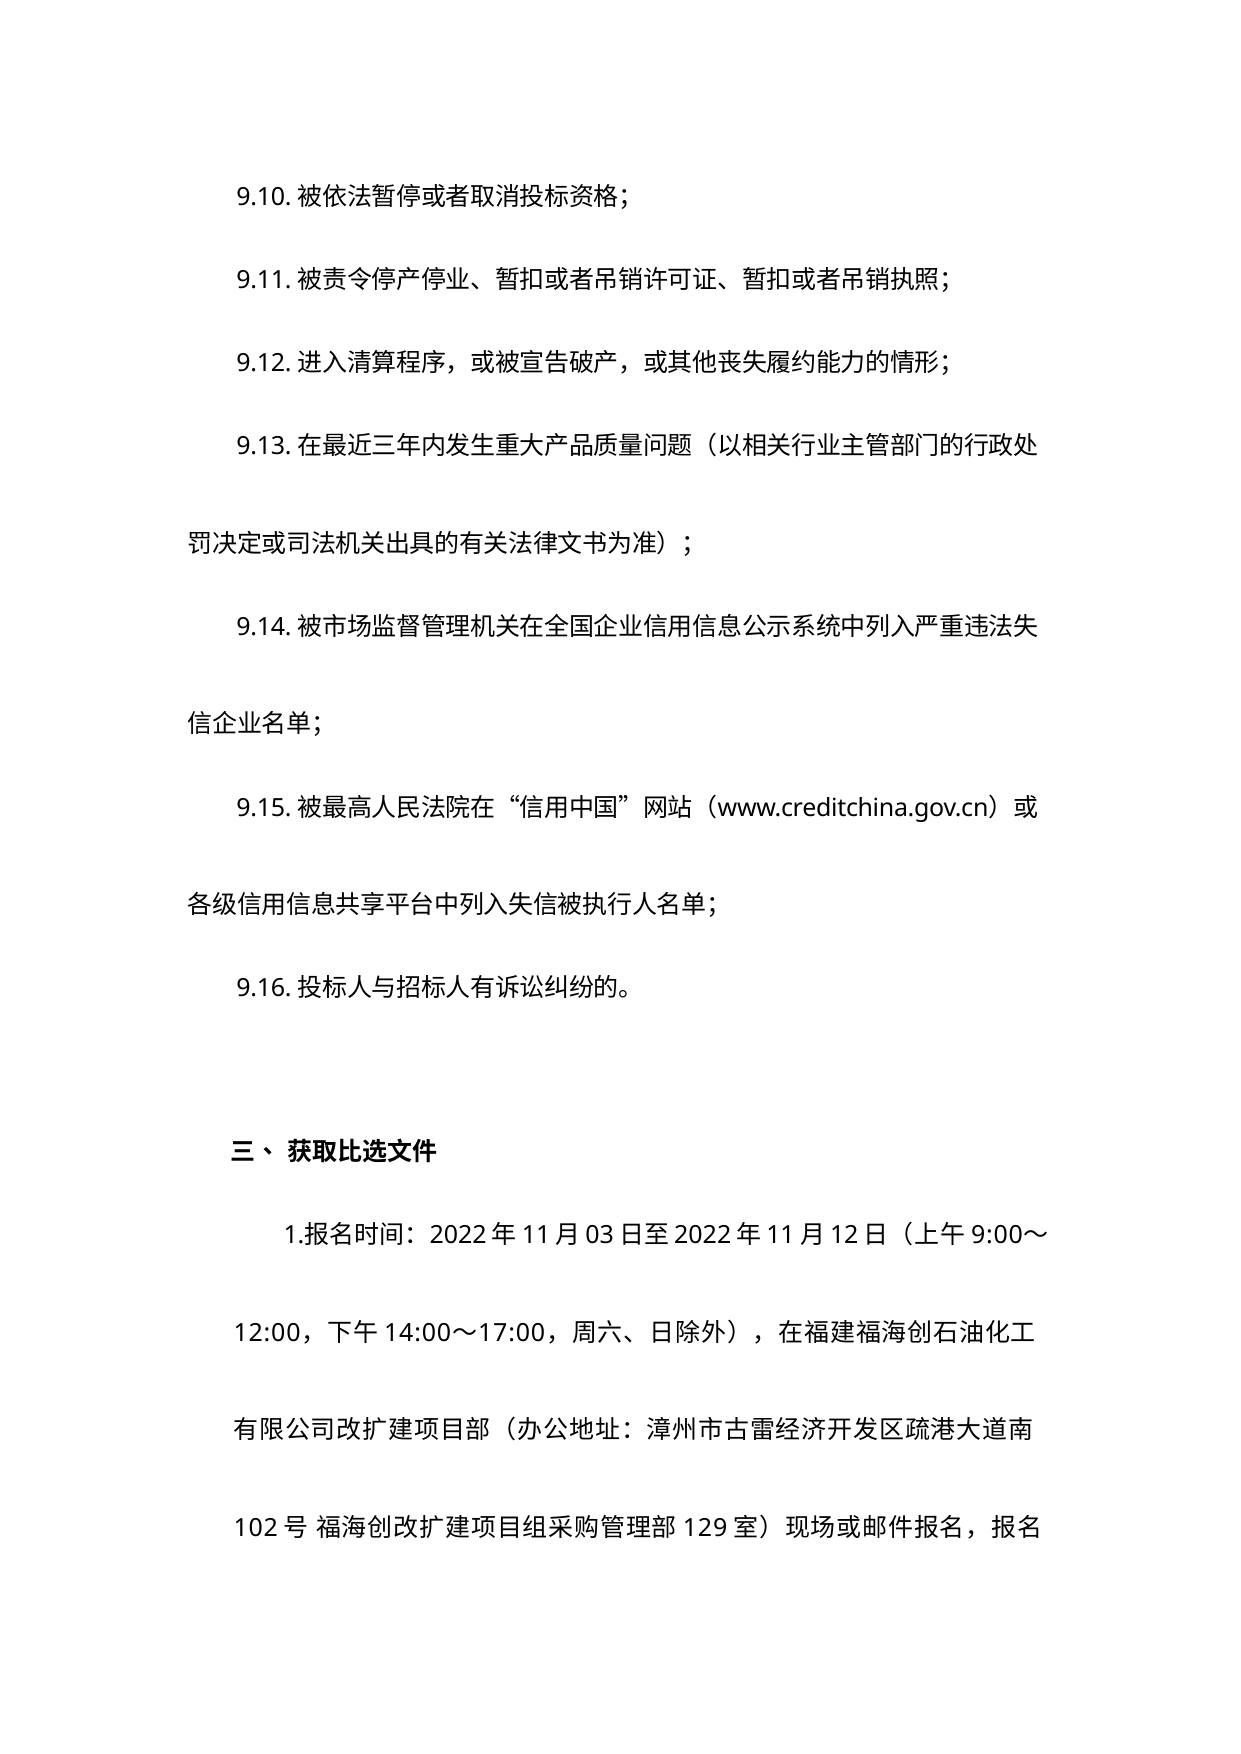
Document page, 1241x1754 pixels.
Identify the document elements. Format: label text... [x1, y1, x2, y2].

text 9.13. 在最近三年内发生重大产品质量问题（以相关行业主管部门的行政处罚决定或司法机关出具的有关法律文书为准）； [187, 411, 1053, 574]
text 9.14. 被市场监督管理机关在全国企业信用信息公示系统中列入严重违法失信企业名单； [187, 592, 1053, 754]
list 获取比选文件 [230, 1118, 1053, 1183]
text 9.12. 进入清算程序，或被宣告破产，或其他丧失履约能力的情形； [187, 328, 1053, 393]
text 9.10. 被依法暂停或者取消投标资格； [187, 162, 1053, 227]
text 9.15. 被最高人民法院在“信用中国”网站（www.creditchina.gov.cn）或各级信用信息共享平台中列入失信被执行人名单； [187, 773, 1053, 935]
text 9.16. 投标人与招标人有诉讼纠纷的。 [187, 953, 1053, 1018]
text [233, 1200, 1053, 1558]
text 9.11. 被责令停产停业、暂扣或者吊销许可证、暂扣或者吊销执照； [187, 245, 1053, 310]
